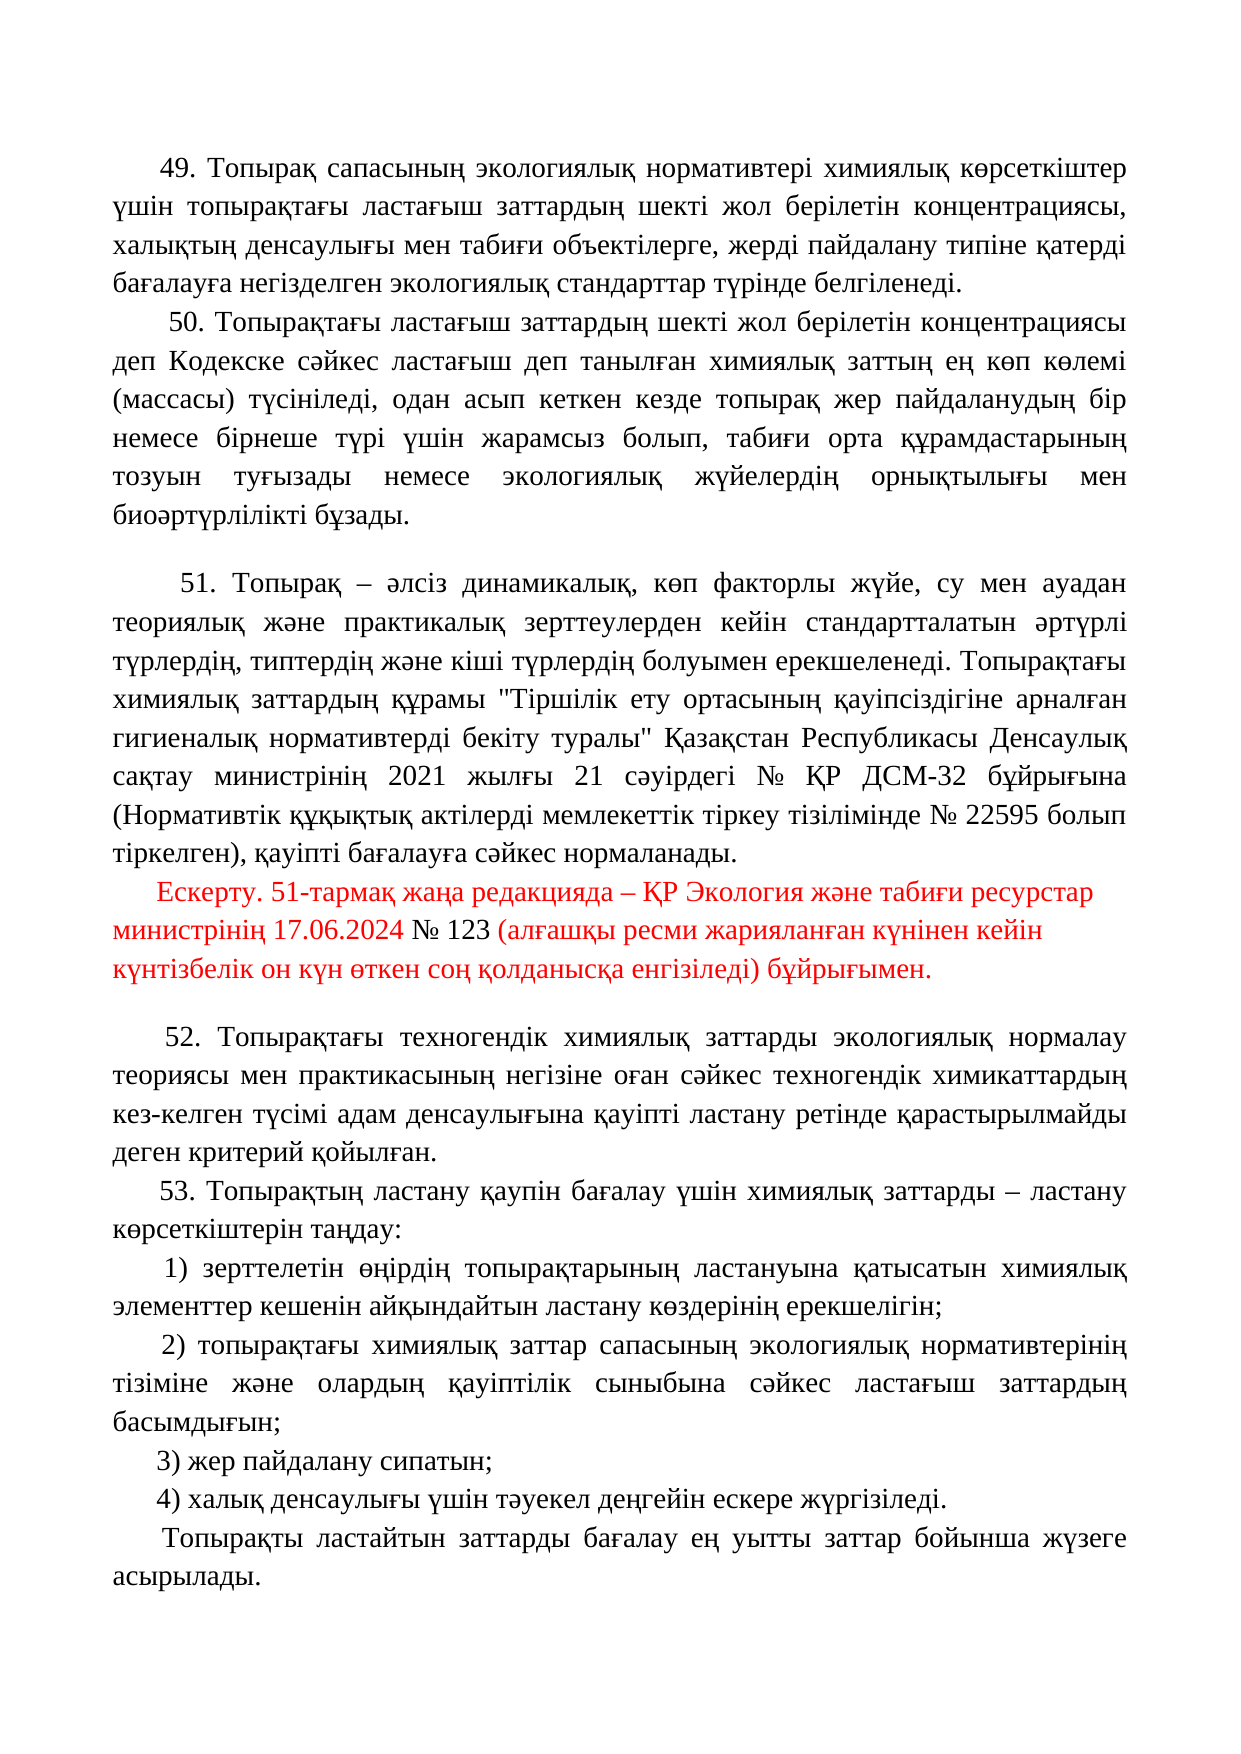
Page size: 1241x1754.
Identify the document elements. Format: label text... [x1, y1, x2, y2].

text Топырақты ластайтын заттарды бағалау ең уытты заттар бойынша жүзеге асырылады. [112, 1520, 1128, 1592]
text Ескерту. 51-тармақ жаңа редакцияда – ҚР Экология және табиғи ресурстар министрінің 17.06.2024 № 123 (алғашқы ресми жарияланған күнінен кейін күнтізбелік он күн өткен соң қолданысқа енгізіледі) бұйрығымен. [112, 874, 1128, 1015]
text 51. Топырақ – әлсіз динамикалық, көп факторлы жүйе, су мен ауадан теориялық және практикалық зерттеулерден кейін стандартталатын әртүрлі түрлердің, типтердің және кіші түрлердің болуымен ерекшеленеді. Топырақтағы химиялық заттардың құрамы "Тіршілік ету ортасының қауіпсіздігіне арналған гигиеналық нормативтерді бекіту туралы" Қазақстан Республикасы Денсаулық сақтау министрінің 2021 жылғы 21 сәуірдегі № ҚР ДСМ-32 бұйрығына (Нормативтік құқықтық актілерді мемлекеттік тіркеу тізілімінде № 22595 болып тіркелген), қауіпті бағалауға сәйкес нормаланады. [112, 566, 1128, 869]
text 4) халық денсаулығы үшін тәуекел деңгейін ескере жүргізіледі. [112, 1481, 1128, 1515]
text 1) зерттелетін өңірдің топырақтарының ластануына қатысатын химиялық элементтер кешенін айқындайтын ластану көздерінің ерекшелігін; [112, 1250, 1128, 1322]
text 50. Топырақтағы ластағыш заттардың шекті жол берілетін концентрациясы деп Кодекске сәйкес ластағыш деп танылған химиялық заттың ең көп көлемі (массасы) түсініледі, одан асып кеткен кезде топырақ жер пайдаланудың бір немесе бірнеше түрі үшін жарамсыз болып, табиғи орта құрамдастарының тозуын туғызады немесе экологиялық жүйелердің орнықтылығы мен биоәртүрлілікті бұзады. [112, 304, 1128, 530]
text 53. Топырақтың ластану қаупін бағалау үшін химиялық заттарды – ластану көрсеткіштерін таңдау: [112, 1173, 1128, 1245]
text 52. Топырақтағы техногендік химиялық заттарды экологиялық нормалау теориясы мен практикасының негізіне оған сәйкес техногендік химикаттардың кез-келген түсімі адам денсаулығына қауіпті ластану ретінде қарастырылмайды деген критерий қойылған. [112, 1019, 1128, 1168]
text 49. Топырақ сапасының экологиялық нормативтері химиялық көрсеткіштер үшін топырақтағы ластағыш заттардың шекті жол берілетін концентрациясы, халықтың денсаулығы мен табиғи объектілерге, жерді пайдалану типіне қатерді бағалауға негізделген экологиялық стандарттар түрінде белгіленеді. [112, 150, 1128, 299]
text 3) жер пайдалану сипатын; [112, 1443, 1128, 1476]
text 2) топырақтағы химиялық заттар сапасының экологиялық нормативтерінің тізіміне және олардың қауіптілік сыныбына сәйкес ластағыш заттардың басымдығын; [112, 1327, 1128, 1438]
